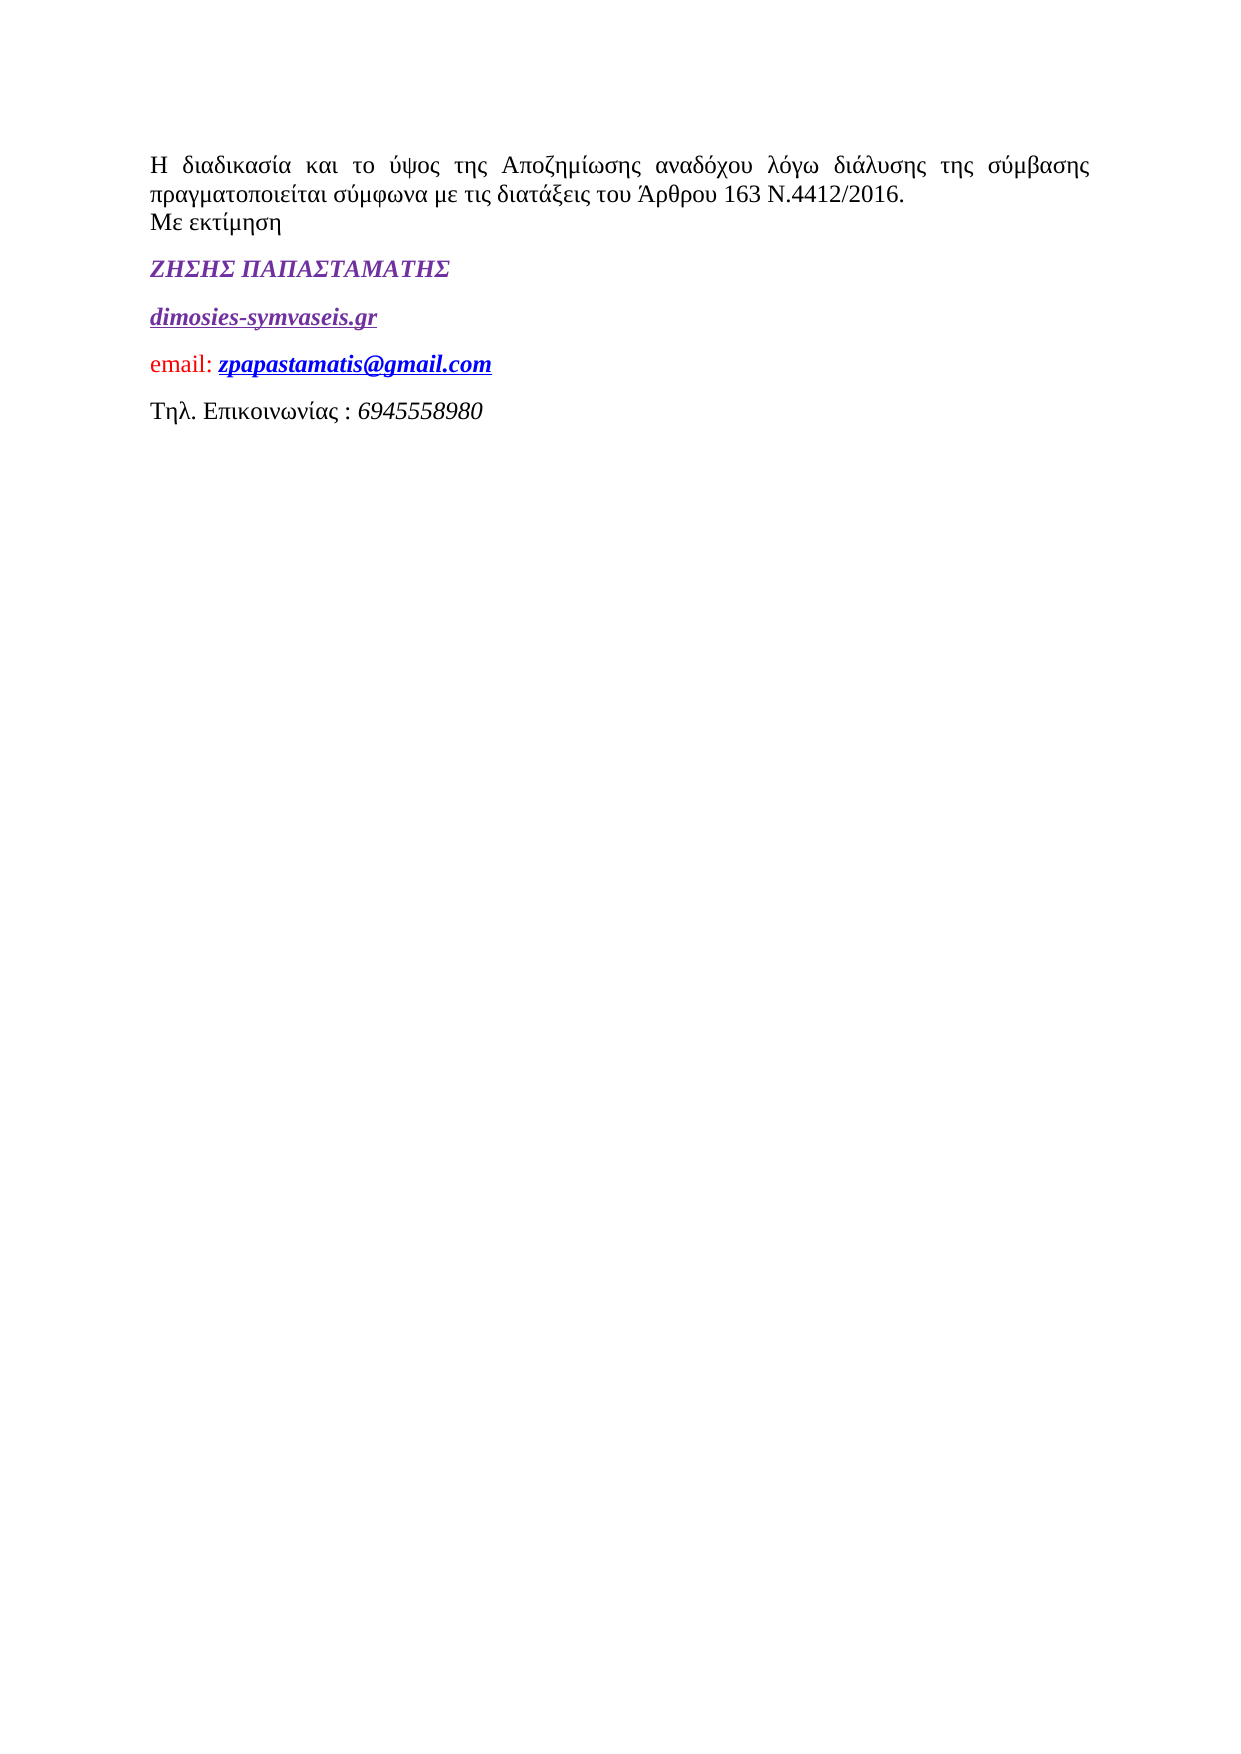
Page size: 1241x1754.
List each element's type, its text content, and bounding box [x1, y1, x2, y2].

text ΖΗΣΗΣ ΠΑΠΑΣΤΑΜΑΤΗΣ [150, 254, 1090, 283]
text email: zpapastamatis@gmail.com [150, 349, 1090, 377]
text Τηλ. Επικοινωνίας : 6945558980 Τέλος φόρμας [150, 396, 1090, 424]
text Η διαδικασία και το ύψος της Αποζημίωσης αναδόχου λόγω διάλυσης της σύμβασης πραγματοποιείται σύμφωνα με τις διατάξεις του Άρθρου 163 Ν.4412/2016. [150, 150, 1090, 207]
text dimosies-symvaseis.gr [150, 302, 1090, 330]
text Με εκτίμηση [150, 207, 1090, 236]
